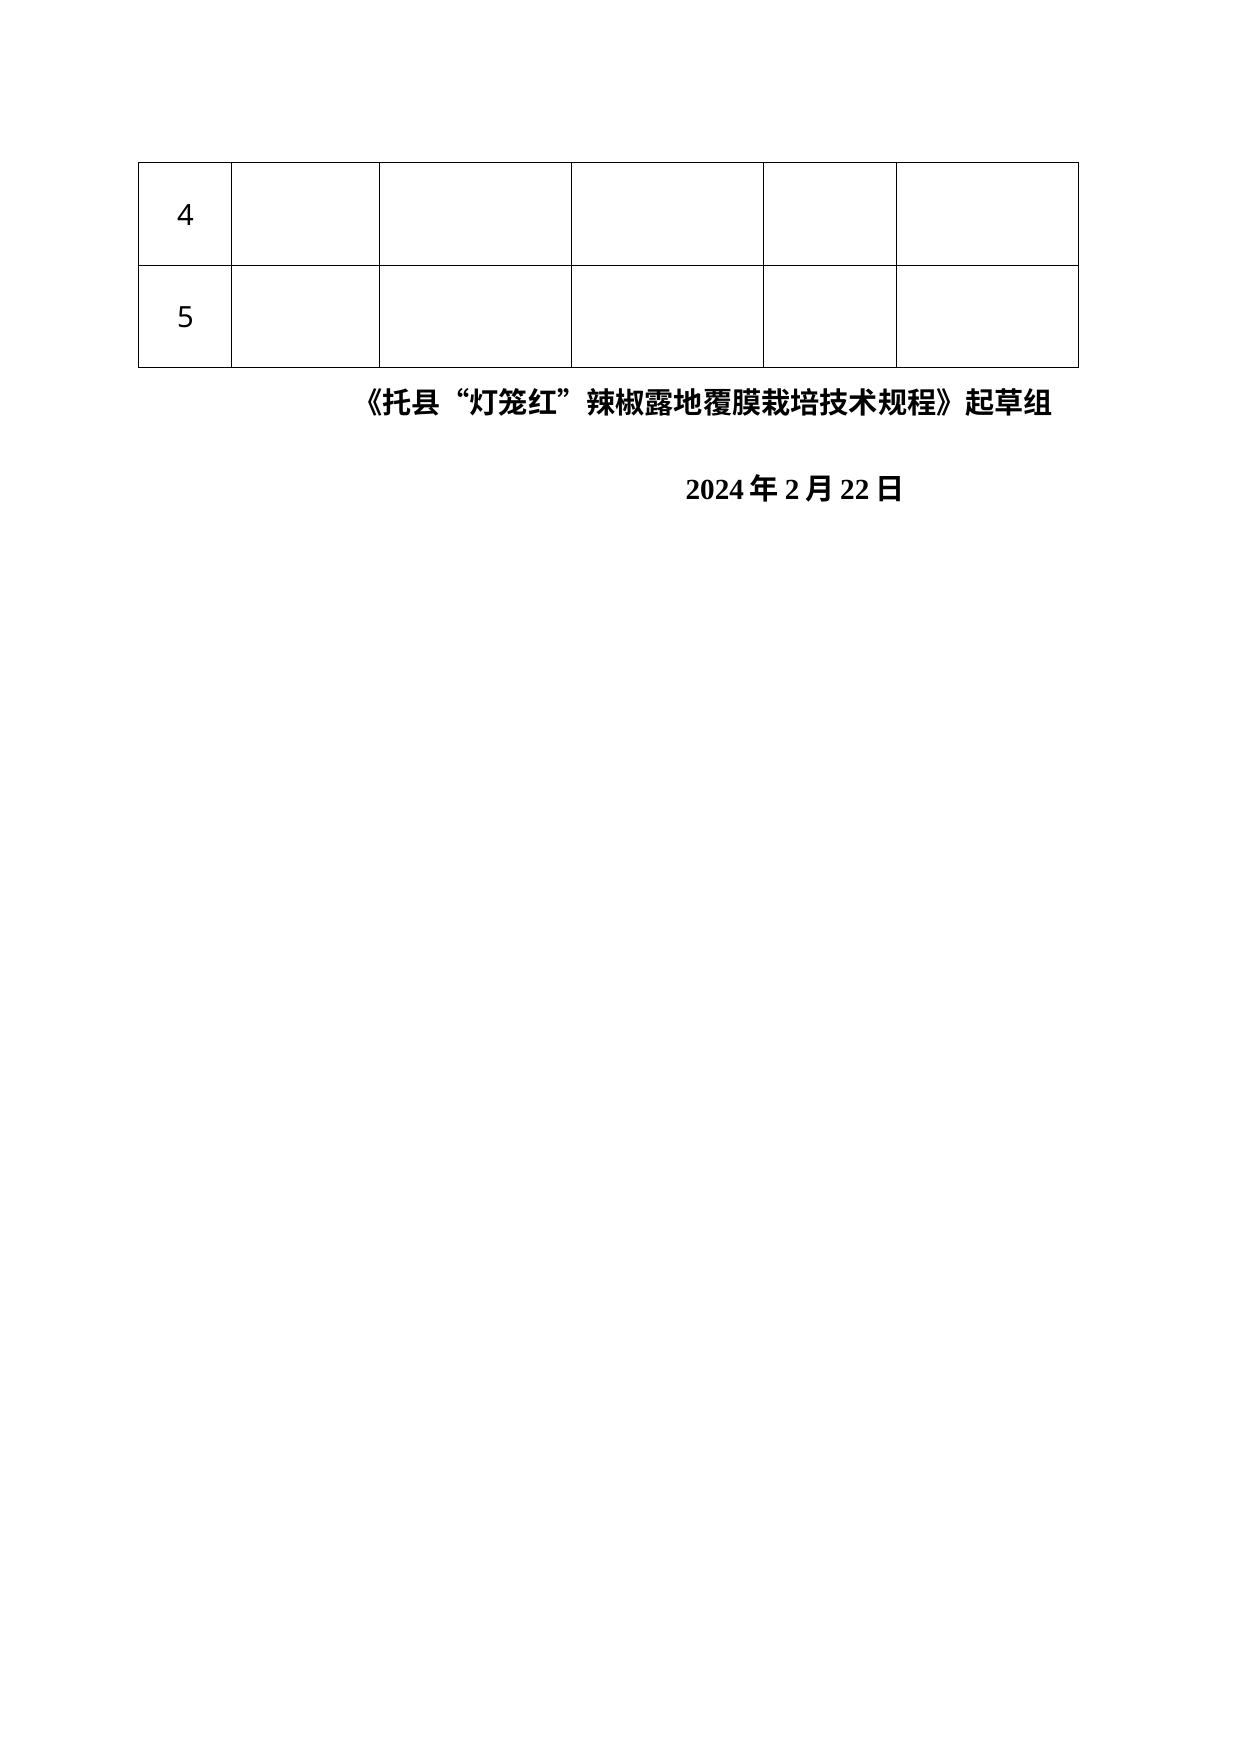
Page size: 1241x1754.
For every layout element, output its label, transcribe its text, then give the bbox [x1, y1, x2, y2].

text 《托县“灯笼红”辣椒露地覆膜栽培技术规程》起草组 [187, 368, 1053, 433]
table_cell [232, 266, 379, 367]
table_cell [380, 266, 571, 367]
table_cell 4 [139, 163, 231, 264]
table_cell [897, 266, 1078, 367]
table_cell [572, 266, 763, 367]
table_cell [764, 266, 896, 367]
table_cell [764, 163, 896, 264]
table_cell [572, 163, 763, 264]
table_cell 5 [139, 266, 231, 367]
table_cell [380, 163, 571, 264]
table_cell [232, 163, 379, 264]
text 2024年2月22日 [187, 454, 1053, 519]
table_cell [897, 163, 1078, 264]
